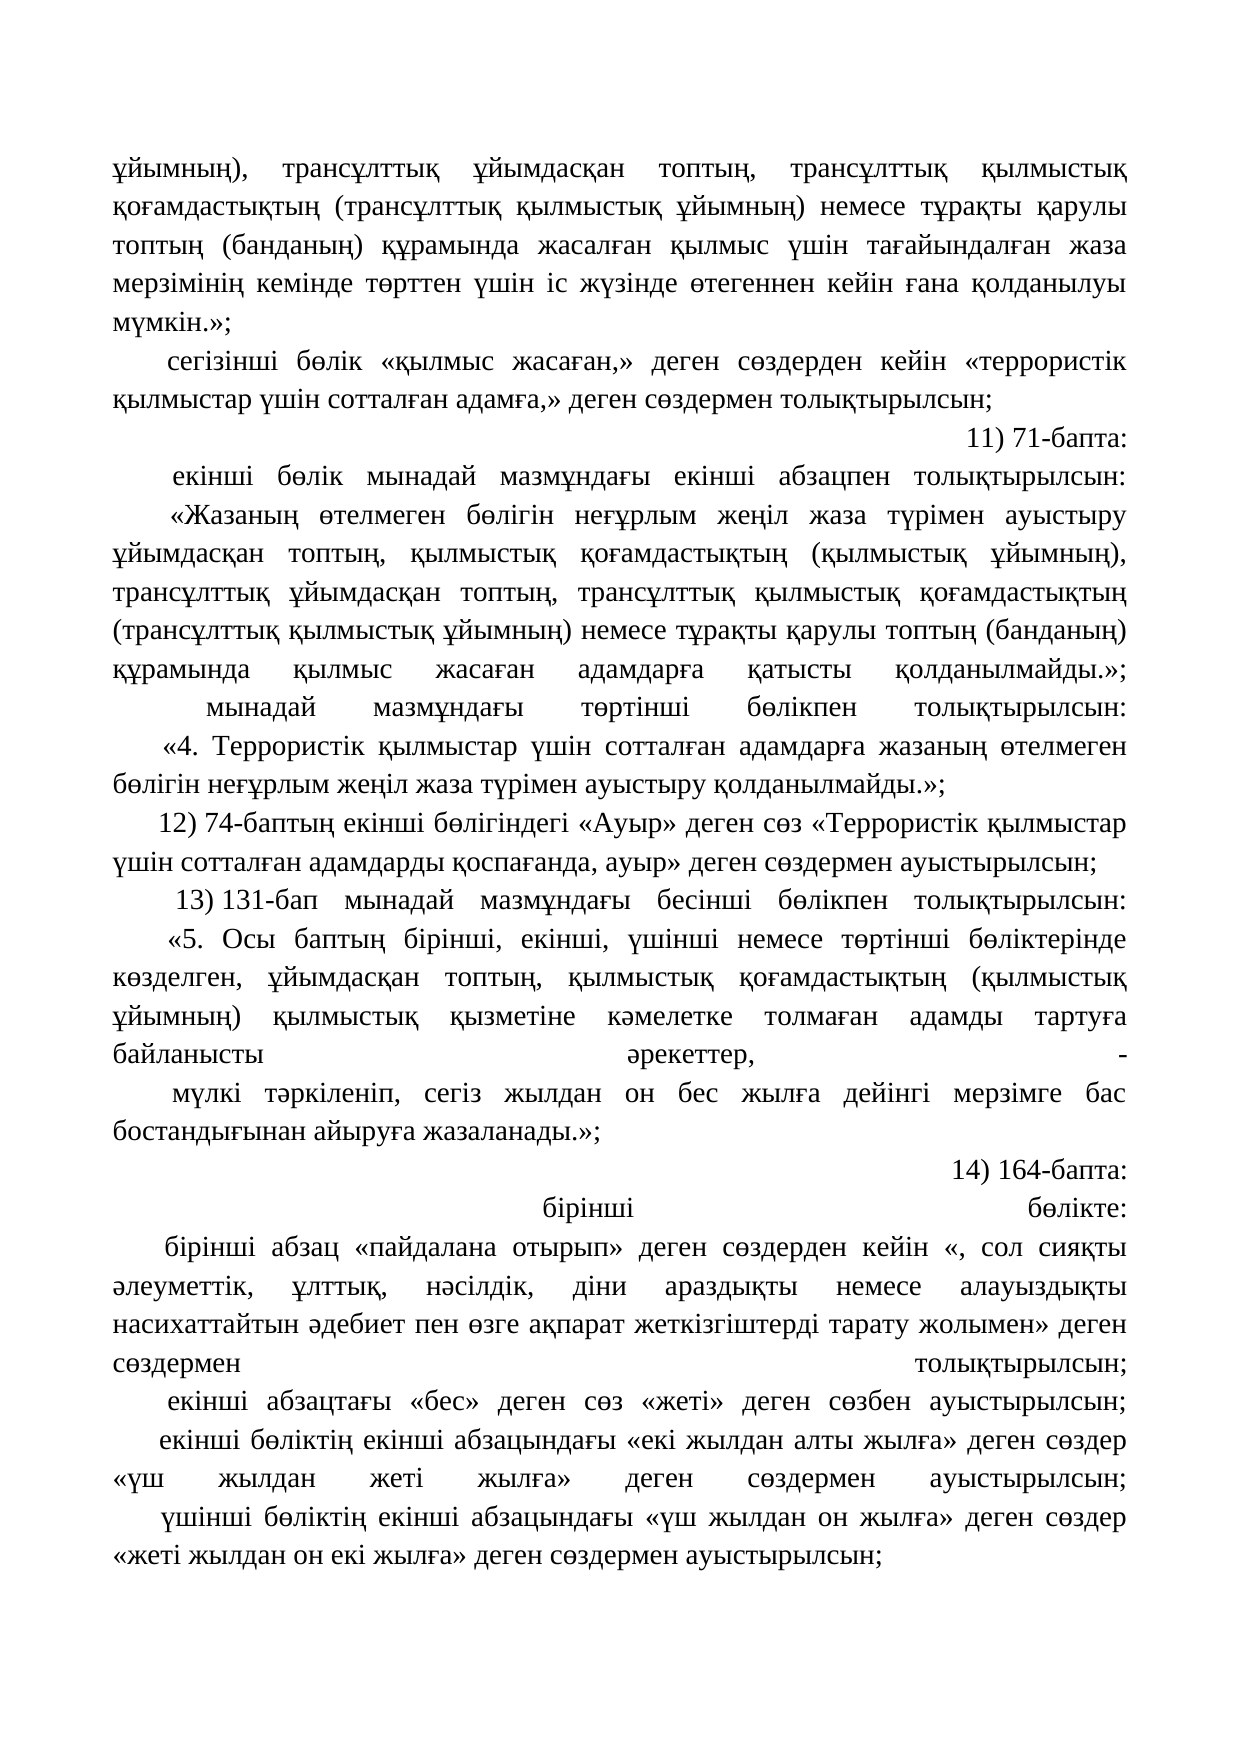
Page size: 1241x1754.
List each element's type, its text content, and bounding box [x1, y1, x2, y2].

text 14) 164-бапта: бірінші бөлікте: бірінші абзац «пайдалана отырып» деген сөздерден кейін «, сол сияқты әлеуметтiк, ұлттық, нәсiлдiк, дiни араздықты немесе алауыздықты насихаттайтын әдебиет пен өзге ақпарат жеткізгіштерді тарату жолымен» деген сөздермен толықтырылсын; екінші абзацтағы «бес» деген сөз «жеті» деген сөзбен ауыстырылсын; екінші бөліктің екінші абзацындағы «екі жылдан алты жылға» деген сөздер «үш жылдан жеті жылға» деген сөздермен ауыстырылсын; үшінші бөліктің екінші абзацындағы «үш жылдан он жылға» деген сөздер «жеті жылдан он екі жылға» деген сөздермен ауыстырылсын; [112, 1152, 1128, 1571]
text 11) 71-бапта: екінші бөлік мынадай мазмұндағы екінші абзацпен толықтырылсын: «Жазаның өтелмеген бөлiгiн неғұрлым жеңiл жаза түрiмен ауыстыру ұйымдасқан топтың, қылмыстық қоғамдастықтың (қылмыстық ұйымның), трансұлттық ұйымдасқан топтың, трансұлттық қылмыстық қоғамдастықтың (трансұлттық қылмыстық ұйымның) немесе тұрақты қарулы топтың (банданың) құрамында қылмыс жасаған адамдарға қатысты қолданылмайды.»; мынадай мазмұндағы төртінші бөлікпен толықтырылсын: «4. Террористік қылмыстар үшін сотталған адамдарға жазаның өтелмеген бөлігін неғұрлым жеңіл жаза түрімен ауыстыру қолданылмайды.»; [112, 420, 1128, 800]
text 12) 74-баптың екінші бөлігіндегі «Ауыр» деген сөз «Террористік қылмыстар үшін сотталған адамдарды қоспағанда, ауыр» деген сөздермен ауыстырылсын; [112, 805, 1128, 877]
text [112, 150, 1128, 415]
text 13) 131-бап мынадай мазмұндағы бесінші бөлікпен толықтырылсын: «5. Осы баптың бірінші, екінші, үшінші немесе төртінші бөліктерінде көзделген, ұйымдасқан топтың, қылмыстық қоғамдастықтың (қылмыстық ұйымның) қылмыстық қызметіне кәмелетке толмаған адамды тартуға байланысты әрекеттер, - мүлкі тәркіленіп, сегіз жылдан он бес жылға дейiнгi мерзiмге бас бостандығынан айыруға жазаланады.»; [112, 882, 1128, 1147]
